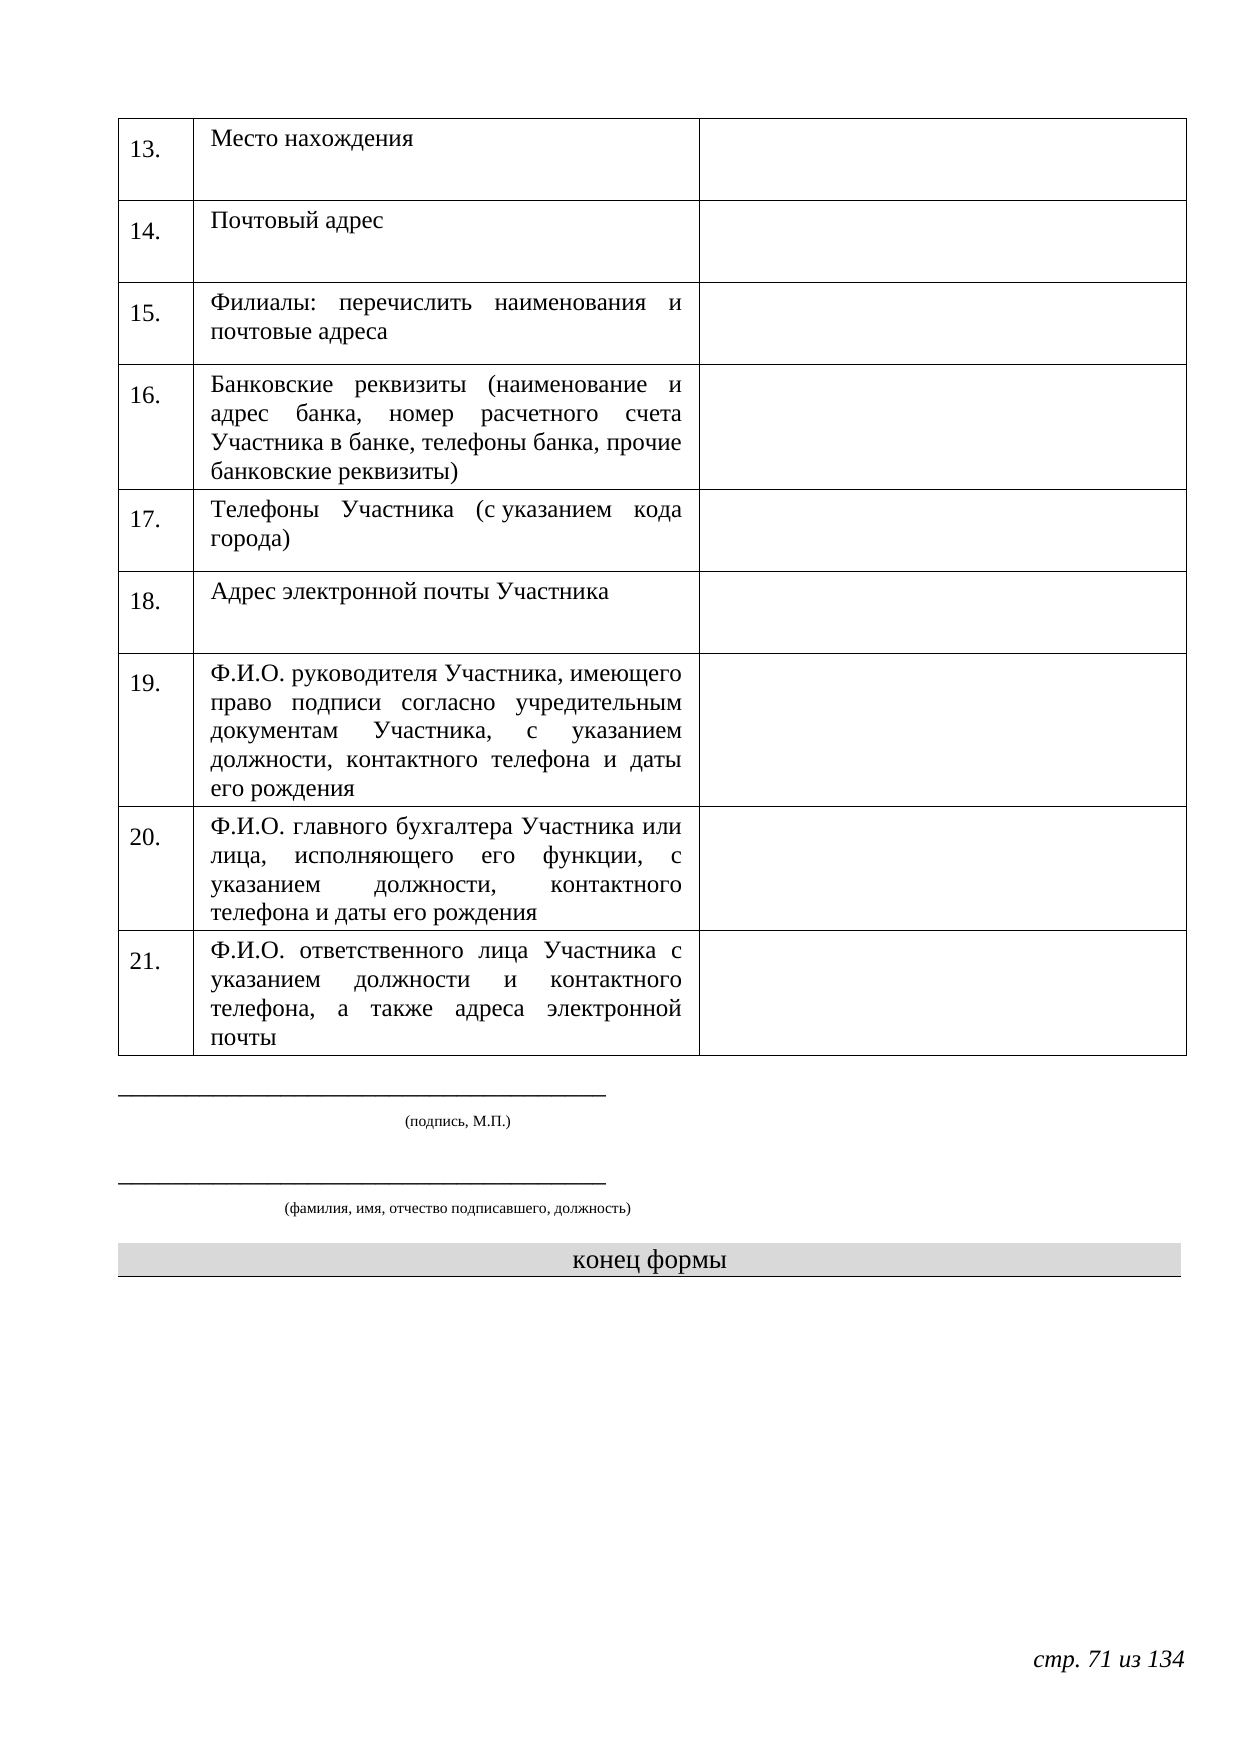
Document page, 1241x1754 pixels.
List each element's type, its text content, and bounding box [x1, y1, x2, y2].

table_cell [119, 201, 193, 282]
table_cell Место нахождения [194, 119, 699, 200]
table_cell Банковские реквизиты (наименование и адрес банка, номер расчетного счета Участника в банке, телефоны банка, прочие банковские реквизиты) [194, 365, 699, 489]
table_cell Ф.И.О. ответственного лица Участника с указанием должности и контактного телефона, а также адреса электронной почты [194, 931, 699, 1055]
table_cell Филиалы: перечислить наименования и почтовые адреса [194, 283, 699, 364]
table_cell [119, 654, 193, 806]
table_cell [700, 654, 1186, 806]
table_cell [700, 365, 1186, 489]
table_cell [119, 119, 193, 200]
table_cell [119, 807, 193, 930]
table_cell [700, 119, 1186, 200]
table_cell Адрес электронной почты Участника [194, 572, 699, 653]
table_cell [700, 931, 1186, 1055]
table_cell [119, 931, 193, 1055]
text (подпись, М.П.) [118, 1112, 797, 1143]
table_cell [700, 201, 1186, 282]
table_cell Телефоны Участника (с указанием кода города) [194, 490, 699, 571]
table_cell [119, 365, 193, 489]
table_cell Ф.И.О. руководителя Участника, имеющего право подписи согласно учредительным документам Участника, с указанием должности, контактного телефона и даты его рождения [194, 654, 699, 806]
text ____________________________________ [118, 1156, 1181, 1187]
text конец формы [118, 1243, 1181, 1276]
text ____________________________________ [118, 1068, 1181, 1099]
table_cell [700, 807, 1186, 930]
table_cell [119, 283, 193, 364]
table_cell Ф.И.О. главного бухгалтера Участника или лица, исполняющего его функции, с указанием должности, контактного телефона и даты его рождения [194, 807, 699, 930]
table_cell [700, 572, 1186, 653]
table_cell [700, 283, 1186, 364]
table_cell [700, 490, 1186, 571]
table_cell Почтовый адрес [194, 201, 699, 282]
table_cell [119, 572, 193, 653]
text (фамилия, имя, отчество подписавшего, должность) [118, 1199, 797, 1230]
table_cell [119, 490, 193, 571]
